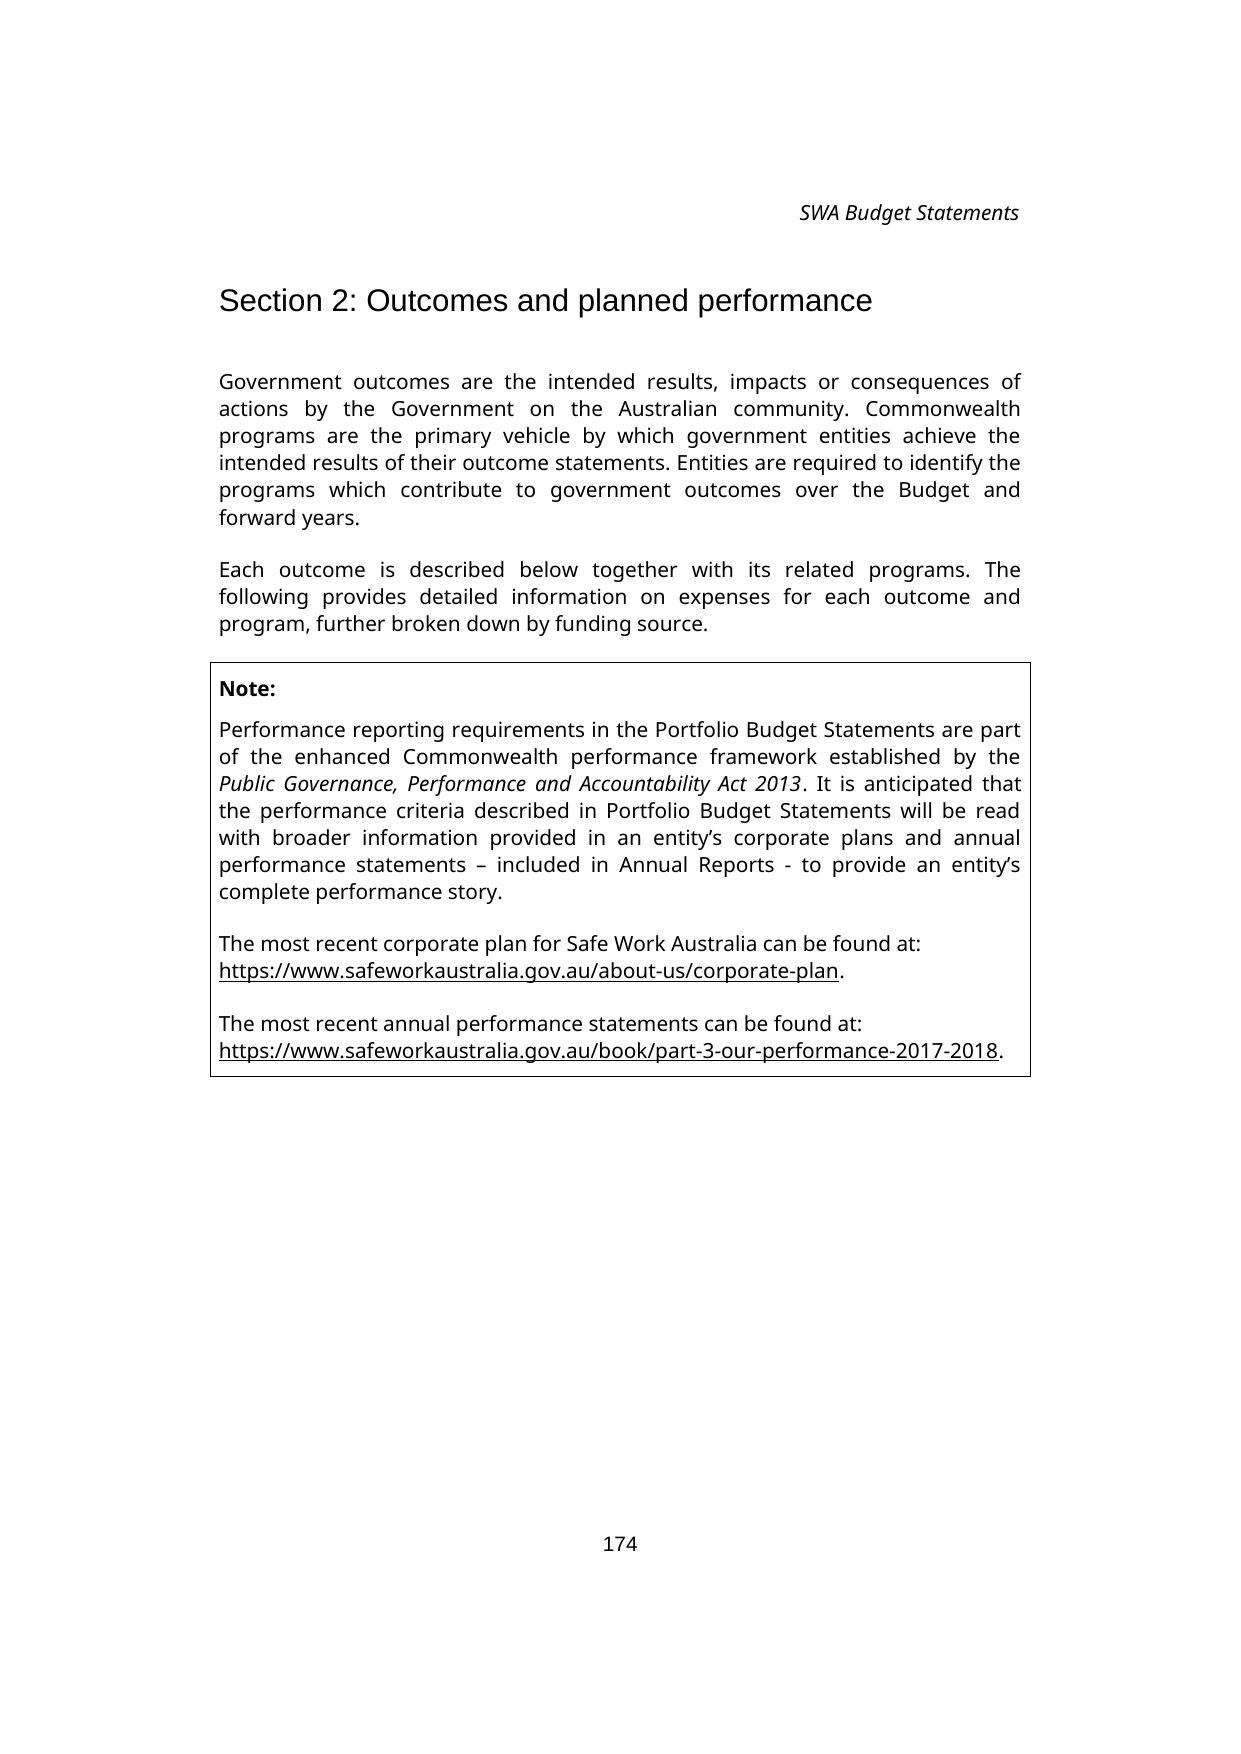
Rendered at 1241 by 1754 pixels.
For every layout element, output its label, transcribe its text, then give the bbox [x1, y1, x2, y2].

text The most recent corporate plan for Safe Work Australia can be found at: https://www.safeworkaustralia.gov.au/about-us/corporate-plan. [211, 917, 1030, 984]
text Government outcomes are the intended results, impacts or consequences of actions by the Government on the Australian community. Commonwealth programs are the primary vehicle by which government entities achieve the intended results of their outcome statements. Entities are required to identify the programs which contribute to government outcomes over the Budget and forward years. [218, 368, 1022, 530]
text Note: [211, 663, 1030, 702]
text Each outcome is described below together with its related programs. The following provides detailed information on expenses for each outcome and program, further broken down by funding source. [218, 555, 1022, 637]
text Performance reporting requirements in the Portfolio Budget Statements are part of the enhanced Commonwealth performance framework established by the Public Governance, Performance and Accountability Act 2013. It is anticipated that the performance criteria described in Portfolio Budget Statements will be read with broader information provided in an entity’s corporate plans and annual performance statements – included in Annual Reports - to provide an entity’s complete performance story. [211, 702, 1030, 905]
subtitle Section 2: Outcomes and planned performance [218, 282, 1022, 318]
text The most recent annual performance statements can be found at: https://www.safeworkaustralia.gov.au/book/part-3-our-performance-2017-2018. [211, 996, 1030, 1076]
